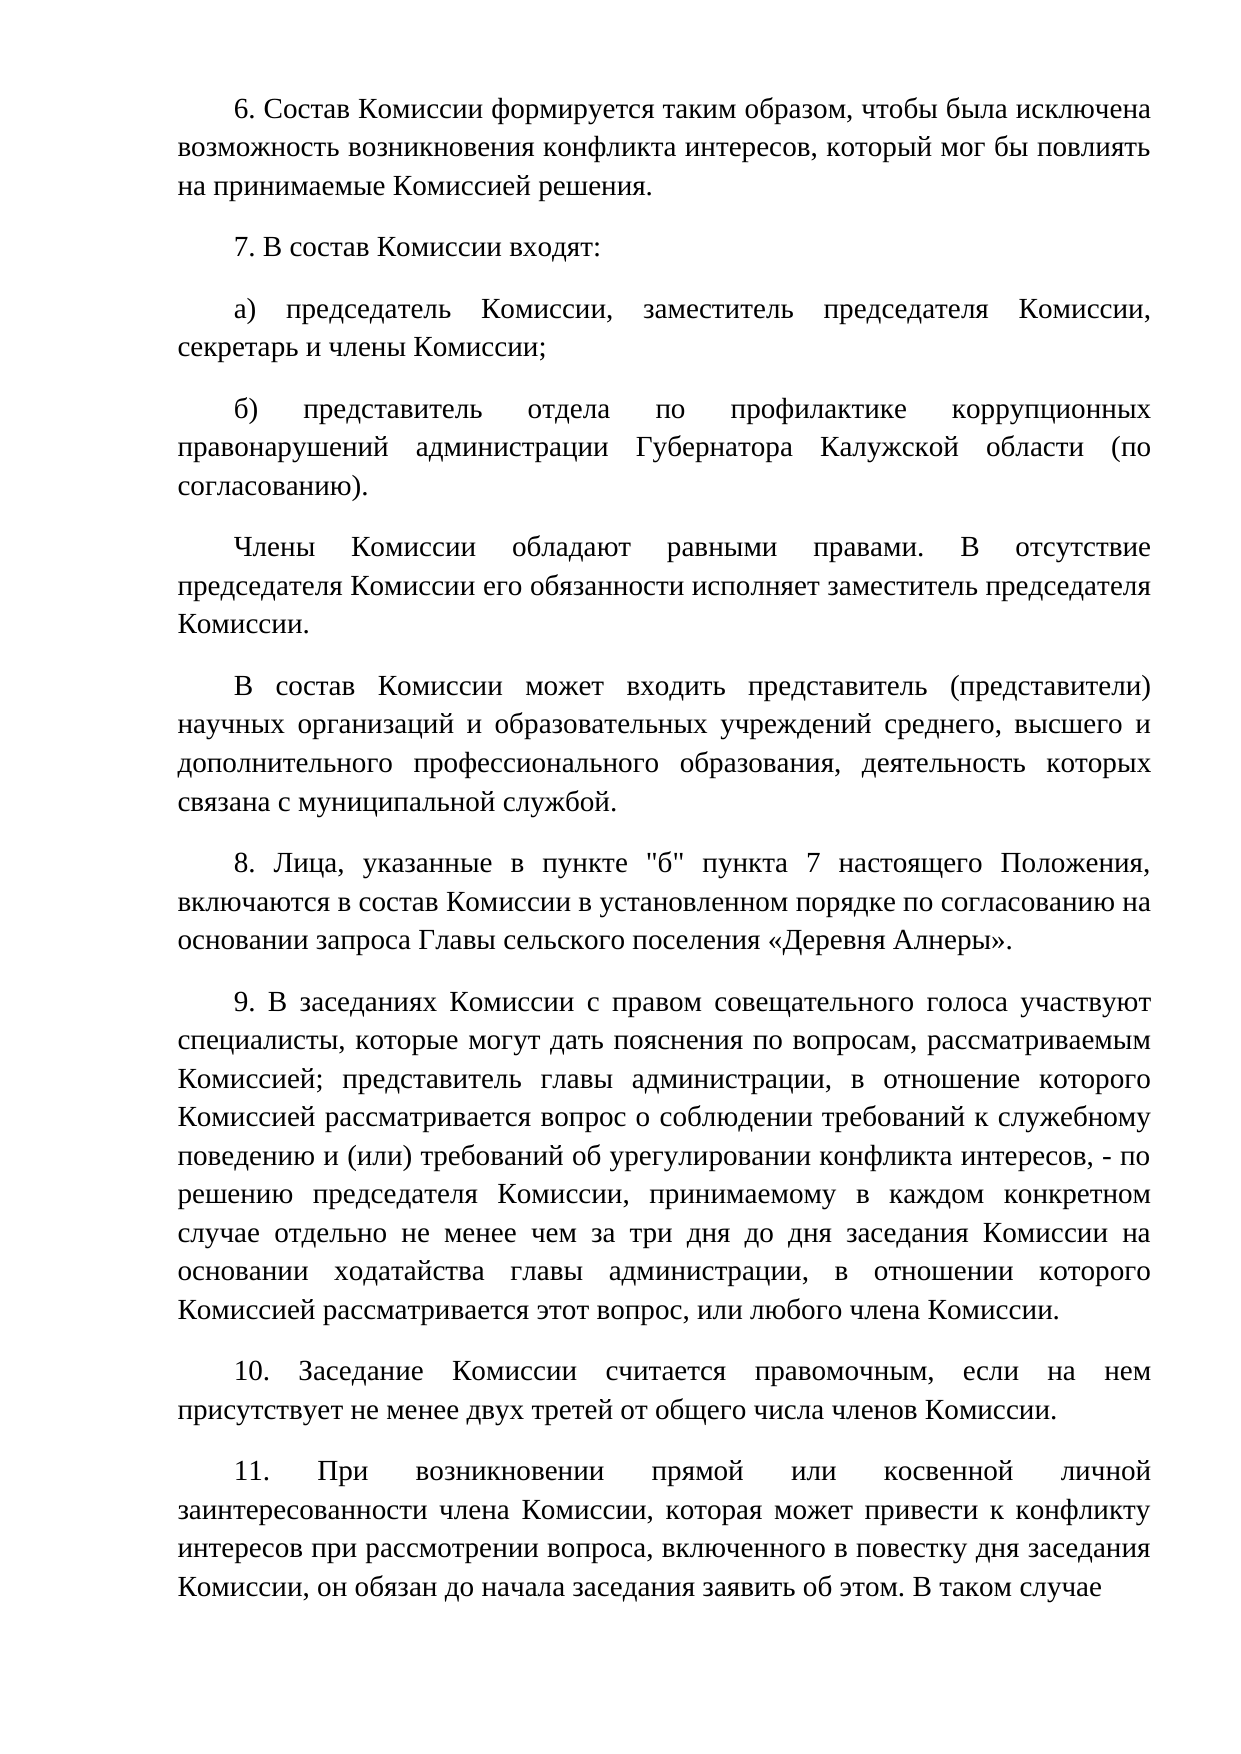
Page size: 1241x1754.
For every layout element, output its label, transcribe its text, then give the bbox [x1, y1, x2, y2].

text а) председатель Комиссии, заместитель председателя Комиссии, секретарь и члены Комиссии; [177, 291, 1152, 363]
text 7. В состав Комиссии входят: [177, 229, 1152, 263]
text В состав Комиссии может входить представитель (представители) научных организаций и образовательных учреждений среднего, высшего и дополнительного профессионального образования, деятельность которых связана с муниципальной службой. [177, 668, 1152, 817]
text 10. Заседание Комиссии считается правомочным, если на нем присутствует не менее двух третей от общего числа членов Комиссии. [177, 1353, 1152, 1426]
text 11. При возникновении прямой или косвенной личной заинтересованности члена Комиссии, которая может привести к конфликту интересов при рассмотрении вопроса, включенного в повестку дня заседания Комиссии, он обязан до начала заседания заявить об этом. В таком случае [177, 1453, 1152, 1603]
text Члены Комиссии обладают равными правами. В отсутствие председателя Комиссии его обязанности исполняет заместитель председателя Комиссии. [177, 529, 1152, 640]
text б) представитель отдела по профилактике коррупционных правонарушений администрации Губернатора Калужской области (по согласованию). [177, 391, 1152, 502]
text 6. Состав Комиссии формируется таким образом, чтобы была исключена возможность возникновения конфликта интересов, который мог бы повлиять на принимаемые Комиссией решения. [177, 91, 1152, 202]
text 9. В заседаниях Комиссии с правом совещательного голоса участвуют специалисты, которые могут дать пояснения по вопросам, рассматриваемым Комиссией; представитель главы администрации, в отношение которого Комиссией рассматривается вопрос о соблюдении требований к служебному поведению и (или) требований об урегулировании конфликта интересов, - по решению председателя Комиссии, принимаемому в каждом конкретном случае отдельно не менее чем за три дня до дня заседания Комиссии на основании ходатайства главы администрации, в отношении которого Комиссией рассматривается этот вопрос, или любого члена Комиссии. [177, 984, 1152, 1326]
text 8. Лица, указанные в пункте "б" пункта 7 настоящего Положения, включаются в состав Комиссии в установленном порядке по согласованию на основании запроса Главы сельского поселения «Деревня Алнеры». [177, 845, 1152, 956]
